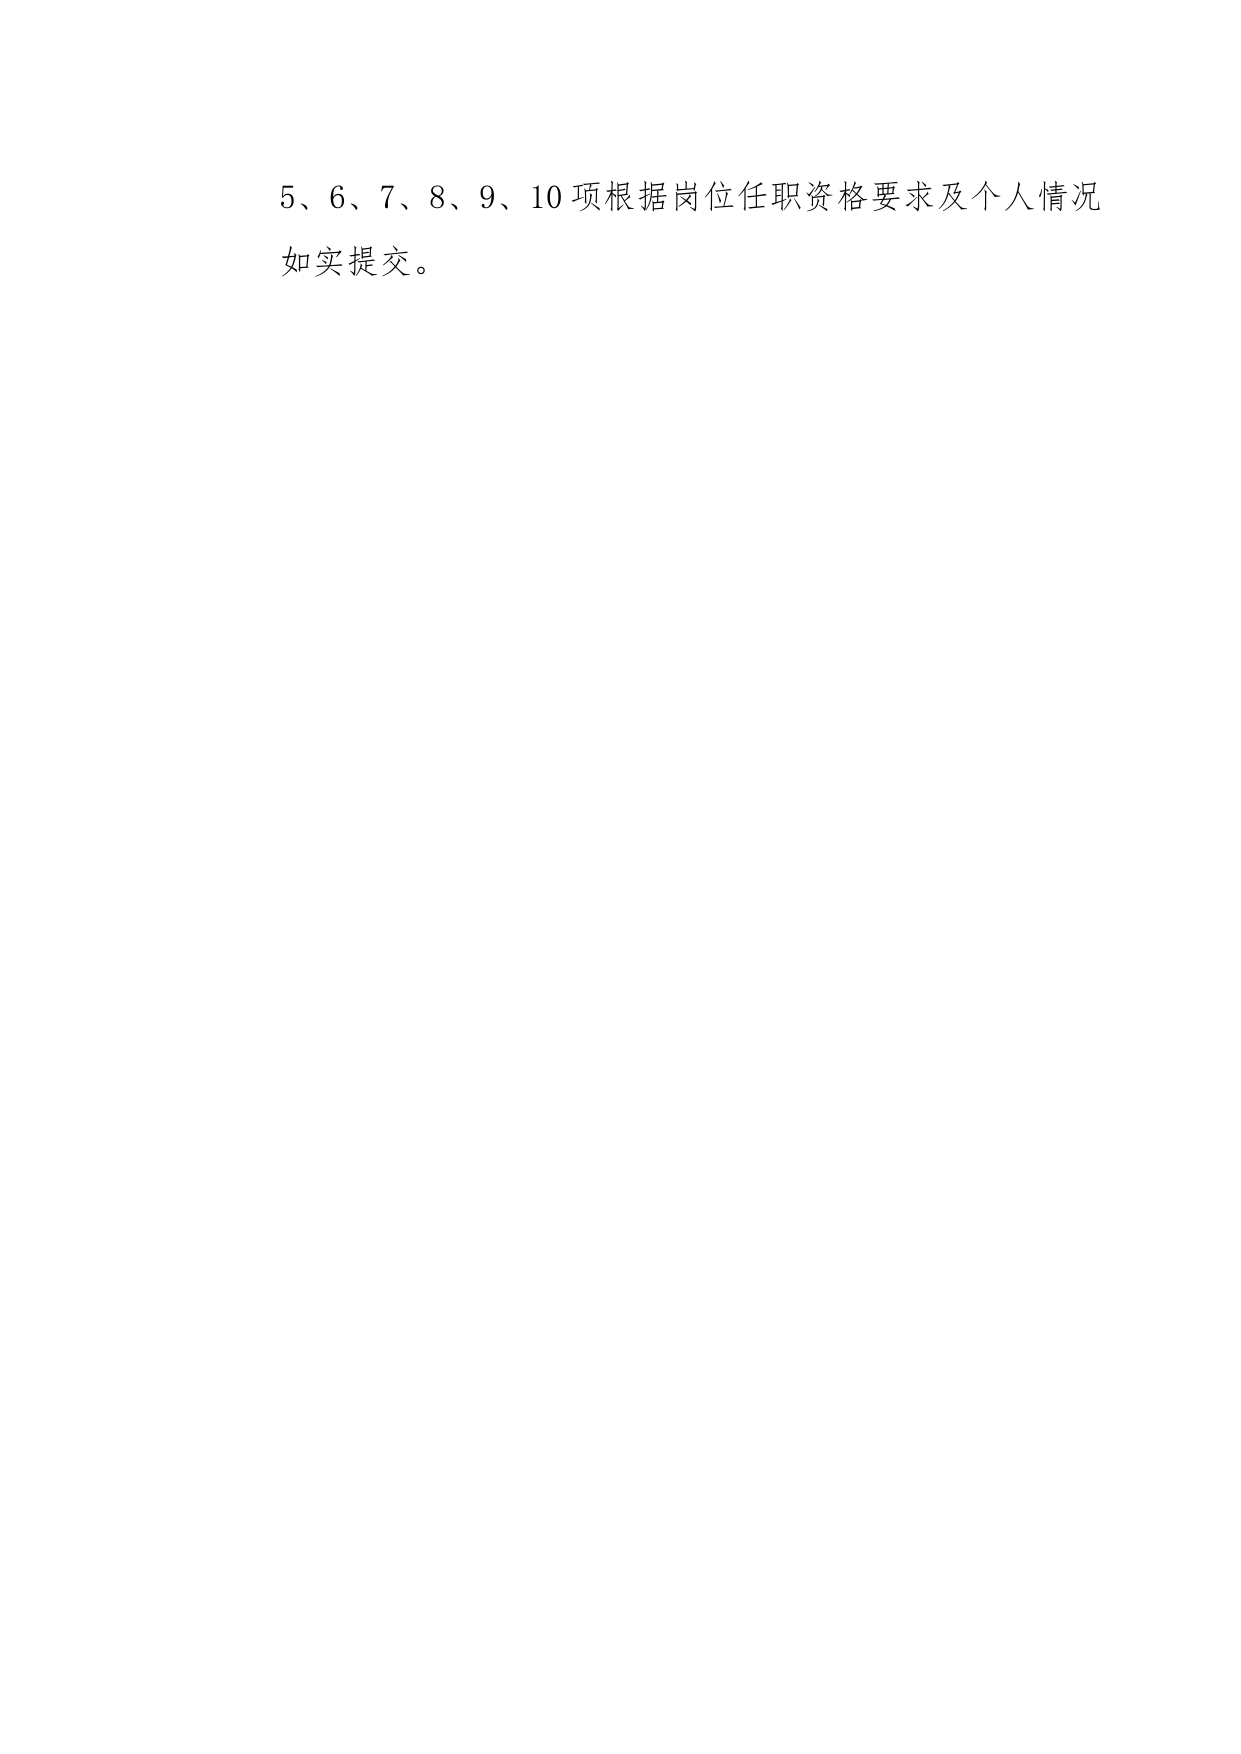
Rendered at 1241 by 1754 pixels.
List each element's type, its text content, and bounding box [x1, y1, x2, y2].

list 5、6、7、8、9、10项根据岗位任职资格要求及个人情况如实提交。 [279, 162, 1128, 292]
